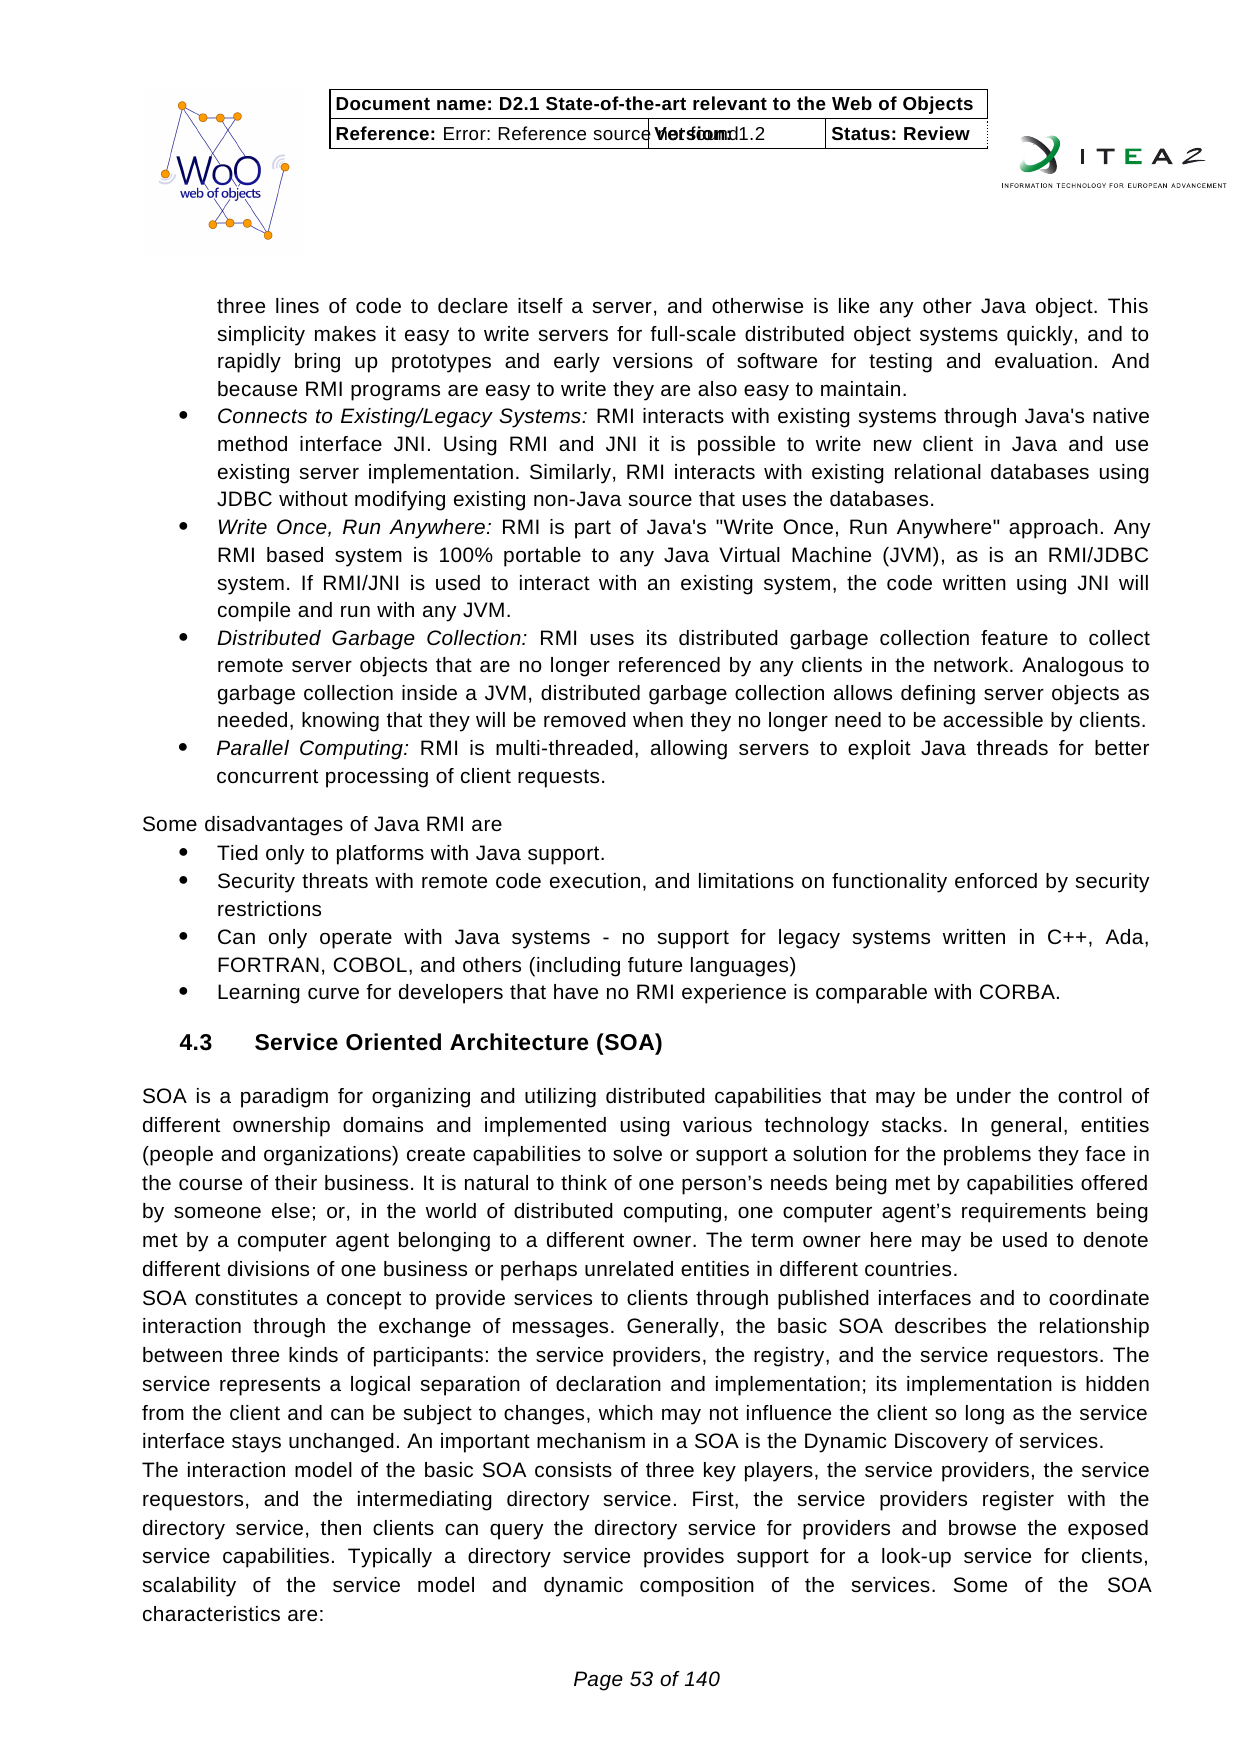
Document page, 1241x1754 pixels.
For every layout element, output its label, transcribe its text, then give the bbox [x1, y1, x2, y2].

list Security threats with remote code execution, and limitations on functionality enforced by security restrictions [179, 869, 1152, 921]
text SOA constitutes a concept to provide services to clients through published interfaces and to coordinate interaction through the exchange of messages. Generally, the basic SOA describes the relationship between three kinds of participants: the service providers, the registry, and the service requestors. The service represents a logical separation of declaration and implementation; its implementation is hidden from the client and can be subject to changes, which may not influence the client so long as the service interface stays unchanged. An important mechanism in a SOA is the Dynamic Discovery of services. [142, 1286, 1152, 1453]
text The interaction model of the basic SOA consists of three key players, the service providers, the service requestors, and the intermediating directory service. First, the service providers register with the directory service, then clients can query the directory service for providers and browse the exposed service capabilities. Typically a directory service provides support for a look-up service for clients, scalability of the service model and dynamic composition of the services. Some of the SOA characteristics are: [142, 1458, 1152, 1626]
list Write Once, Run Anywhere: RMI is part of Java's "Write Once, Run Anywhere" approach. Any RMI based system is 100% portable to any Java Virtual Machine (JVM), as is an RMI/JDBC system. If RMI/JNI is used to interact with an existing system, the code written using JNI will compile and run with any JVM. [179, 515, 1152, 622]
list Parallel Computing: RMI is multi-threaded, allowing servers to exploit Java threads for better concurrent processing of client requests. [179, 736, 1152, 788]
subtitle Service Oriented Architecture (SOA) [179, 1029, 1152, 1055]
text Some disadvantages of Java RMI are [142, 812, 1152, 836]
list Distributed Garbage Collection: RMI uses its distributed garbage collection feature to collect remote server objects that are no longer referenced by any clients in the network. Analogous to garbage collection inside a JVM, distributed garbage collection allows defining server objects as needed, knowing that they will be removed when they no longer need to be accessible by clients. [179, 625, 1152, 732]
text SOA is a paradigm for organizing and utilizing distributed capabilities that may be under the control of different ownership domains and implemented using various technology stacks. In general, entities (people and organizations) create capabilities to solve or support a solution for the problems they face in the course of their business. It is natural to think of one person’s needs being met by capabilities offered by someone else; or, in the world of distributed computing, one computer agent’s requirements being met by a computer agent belonging to a different owner. The term owner here may be used to denote different divisions of one business or perhaps unrelated entities in different countries. [142, 1084, 1152, 1281]
list Connects to Existing/Legacy Systems: RMI interacts with existing systems through Java's native method interface JNI. Using RMI and JNI it is possible to write new client in Java and use existing server implementation. Similarly, RMI interacts with existing relational databases using JDBC without modifying existing non-Java source that uses the databases. [179, 404, 1152, 511]
list Tied only to platforms with Java support. [179, 841, 1152, 865]
list Learning curve for developers that have no RMI experience is comparable with CORBA. [179, 980, 1152, 1004]
list Can only operate with Java systems - no support for legacy systems written in C++, Ada, FORTRAN, COBOL, and others (including future languages) [179, 924, 1152, 977]
picture [144, 88, 305, 256]
